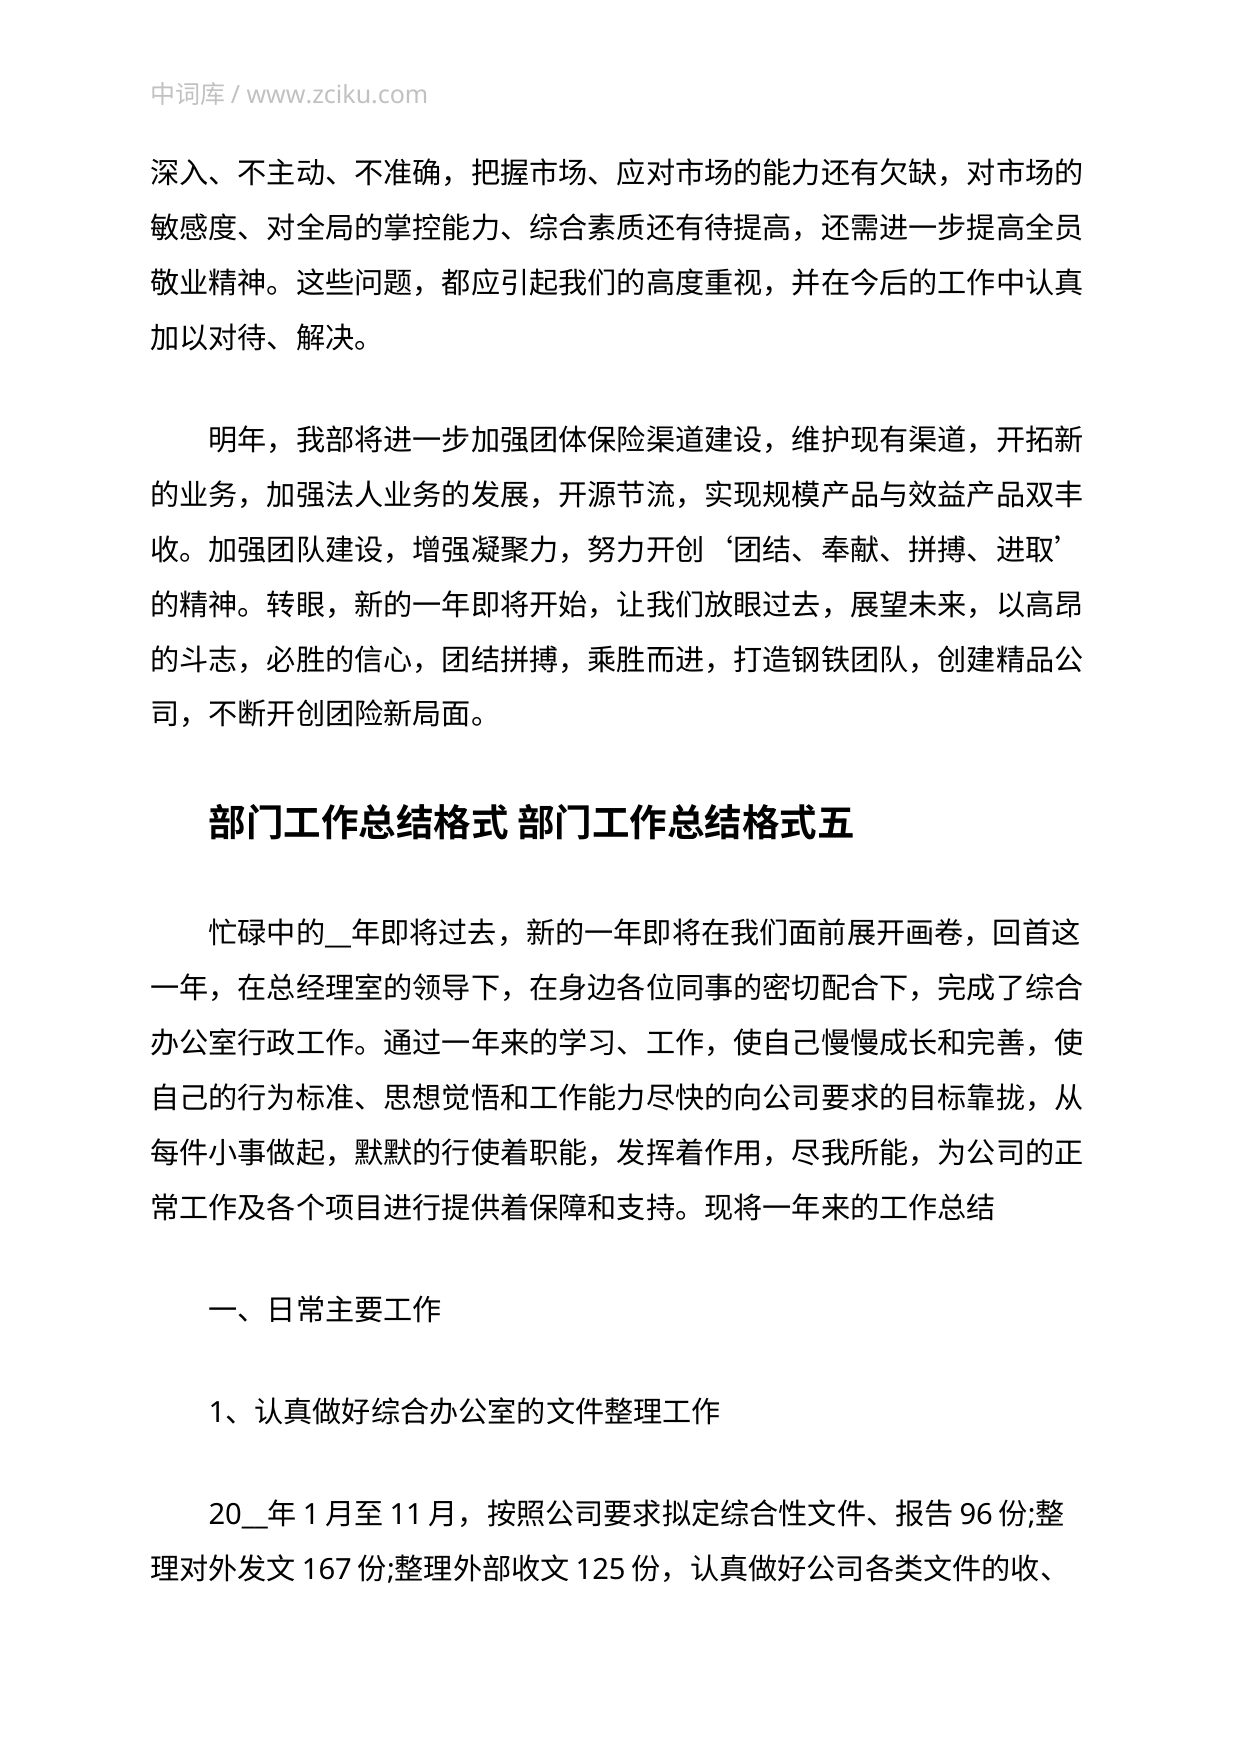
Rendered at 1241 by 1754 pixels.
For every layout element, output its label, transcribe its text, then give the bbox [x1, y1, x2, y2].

text 忙碌中的__年即将过去，新的一年即将在我们面前展开画卷，回首这一年，在总经理室的领导下，在身边各位同事的密切配合下，完成了综合办公室行政工作。通过一年来的学习、工作，使自己慢慢成长和完善，使自己的行为标准、思想觉悟和工作能力尽快的向公司要求的目标靠拢，从每件小事做起，默默的行使着职能，发挥着作用，尽我所能，为公司的正常工作及各个项目进行提供着保障和支持。现将一年来的工作总结 [150, 910, 1090, 1227]
text 明年，我部将进一步加强团体保险渠道建设，维护现有渠道，开拓新的业务，加强法人业务的发展，开源节流，实现规模产品与效益产品双丰收。加强团队建设，增强凝聚力，努力开创‘团结、奉献、拼搏、进取’的精神。转眼，新的一年即将开始，让我们放眼过去，展望未来，以高昂的斗志，必胜的信心，团结拼搏，乘胜而进，打造钢铁团队，创建精品公司，不断开创团险新局面。 [150, 416, 1090, 733]
text 一、日常主要工作 [150, 1286, 1090, 1329]
text 1、认真做好综合办公室的文件整理工作 [150, 1388, 1090, 1431]
text 部门工作总结格式 部门工作总结格式五 [150, 793, 1090, 847]
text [150, 150, 1090, 357]
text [150, 1490, 1090, 1588]
